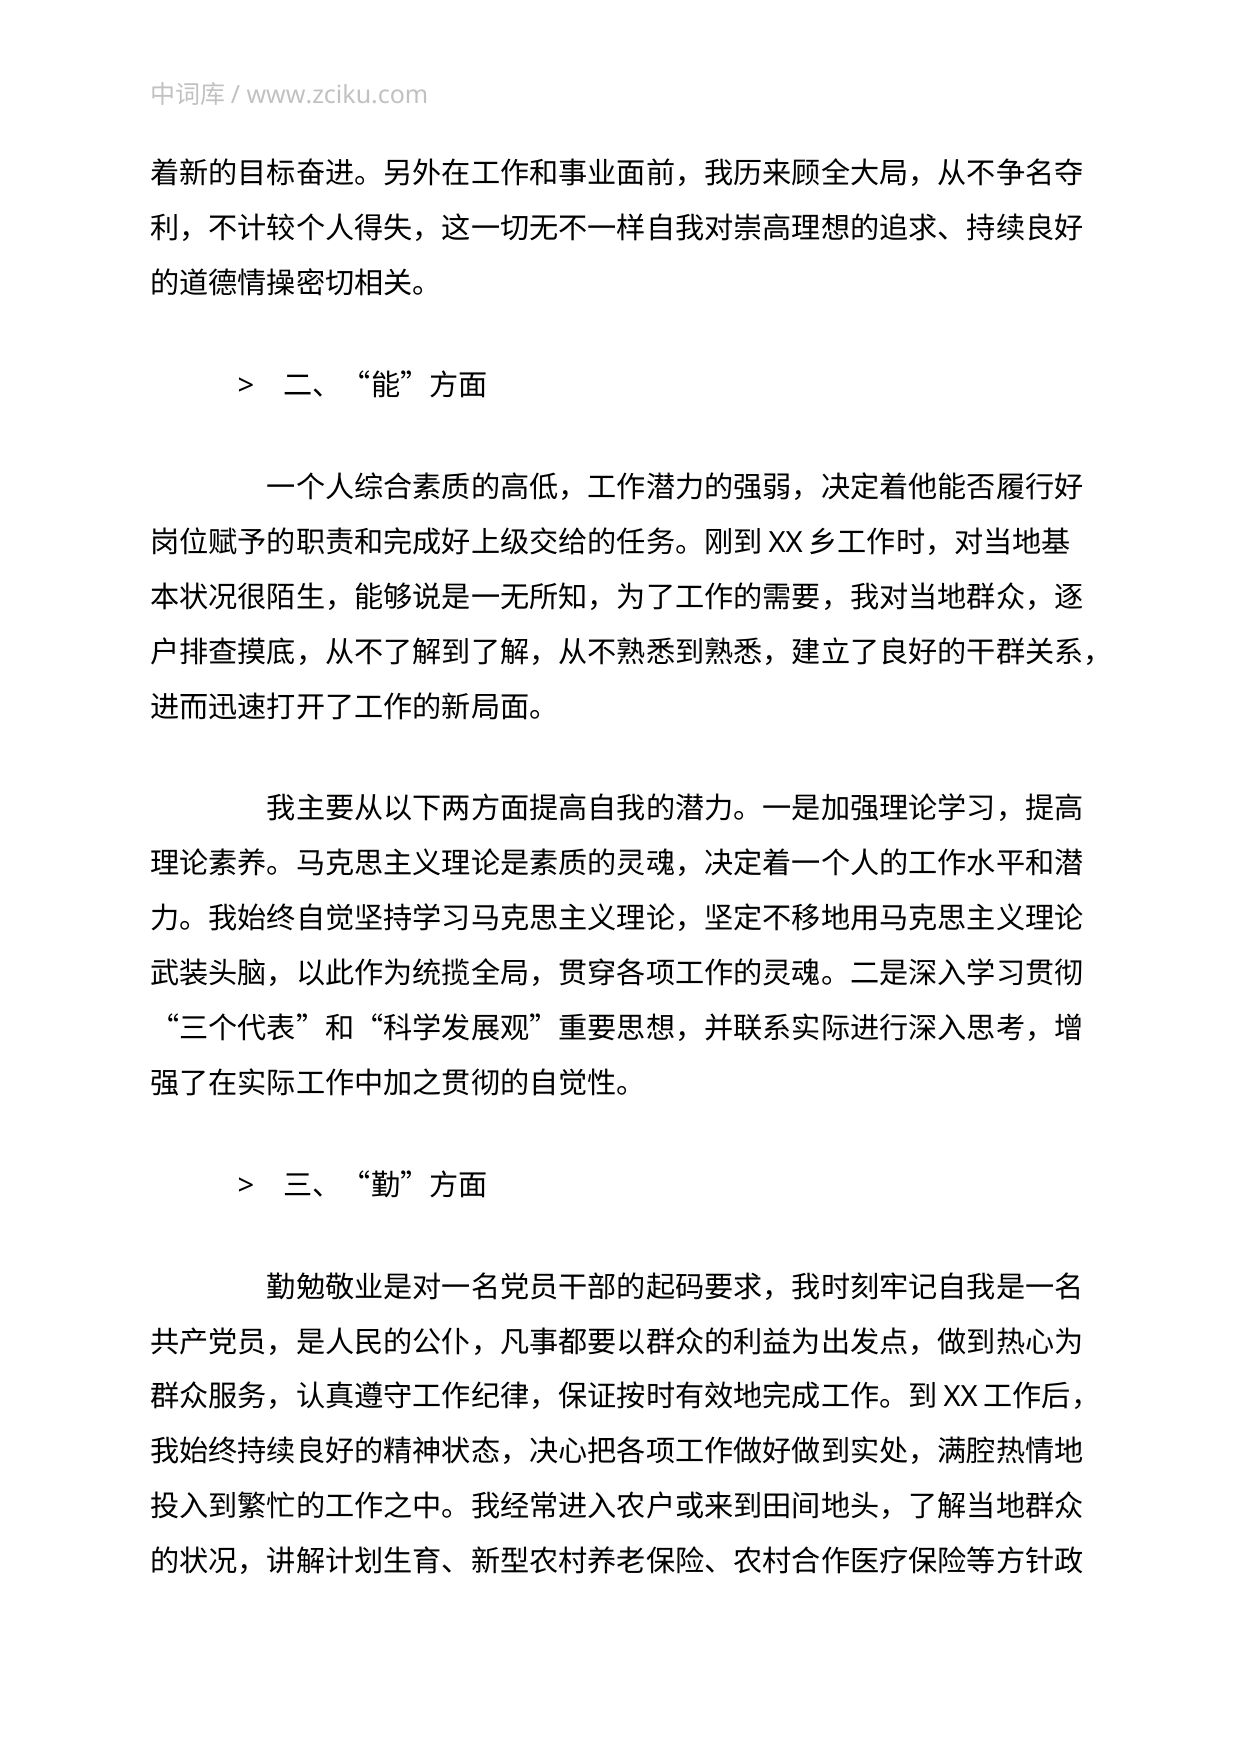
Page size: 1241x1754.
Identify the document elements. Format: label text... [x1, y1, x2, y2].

text 我主要从以下两方面提高自我的潜力。一是加强理论学习，提高理论素养。马克思主义理论是素质的灵魂，决定着一个人的工作水平和潜力。我始终自觉坚持学习马克思主义理论，坚定不移地用马克思主义理论武装头脑，以此作为统揽全局，贯穿各项工作的灵魂。二是深入学习贯彻“三个代表”和“科学发展观”重要思想，并联系实际进行深入思考，增强了在实际工作中加之贯彻的自觉性。 [150, 785, 1090, 1102]
text > 二、“能”方面 [150, 362, 1090, 404]
text > 三、“勤”方面 [150, 1161, 1090, 1204]
text 一个人综合素质的高低，工作潜力的强弱，决定着他能否履行好岗位赋予的职责和完成好上级交给的任务。刚到XX乡工作时，对当地基本状况很陌生，能够说是一无所知，为了工作的需要，我对当地群众，逐户排查摸底，从不了解到了解，从不熟悉到熟悉，建立了良好的干群关系，进而迅速打开了工作的新局面。 [150, 463, 1090, 726]
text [150, 1263, 1090, 1580]
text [150, 150, 1090, 302]
